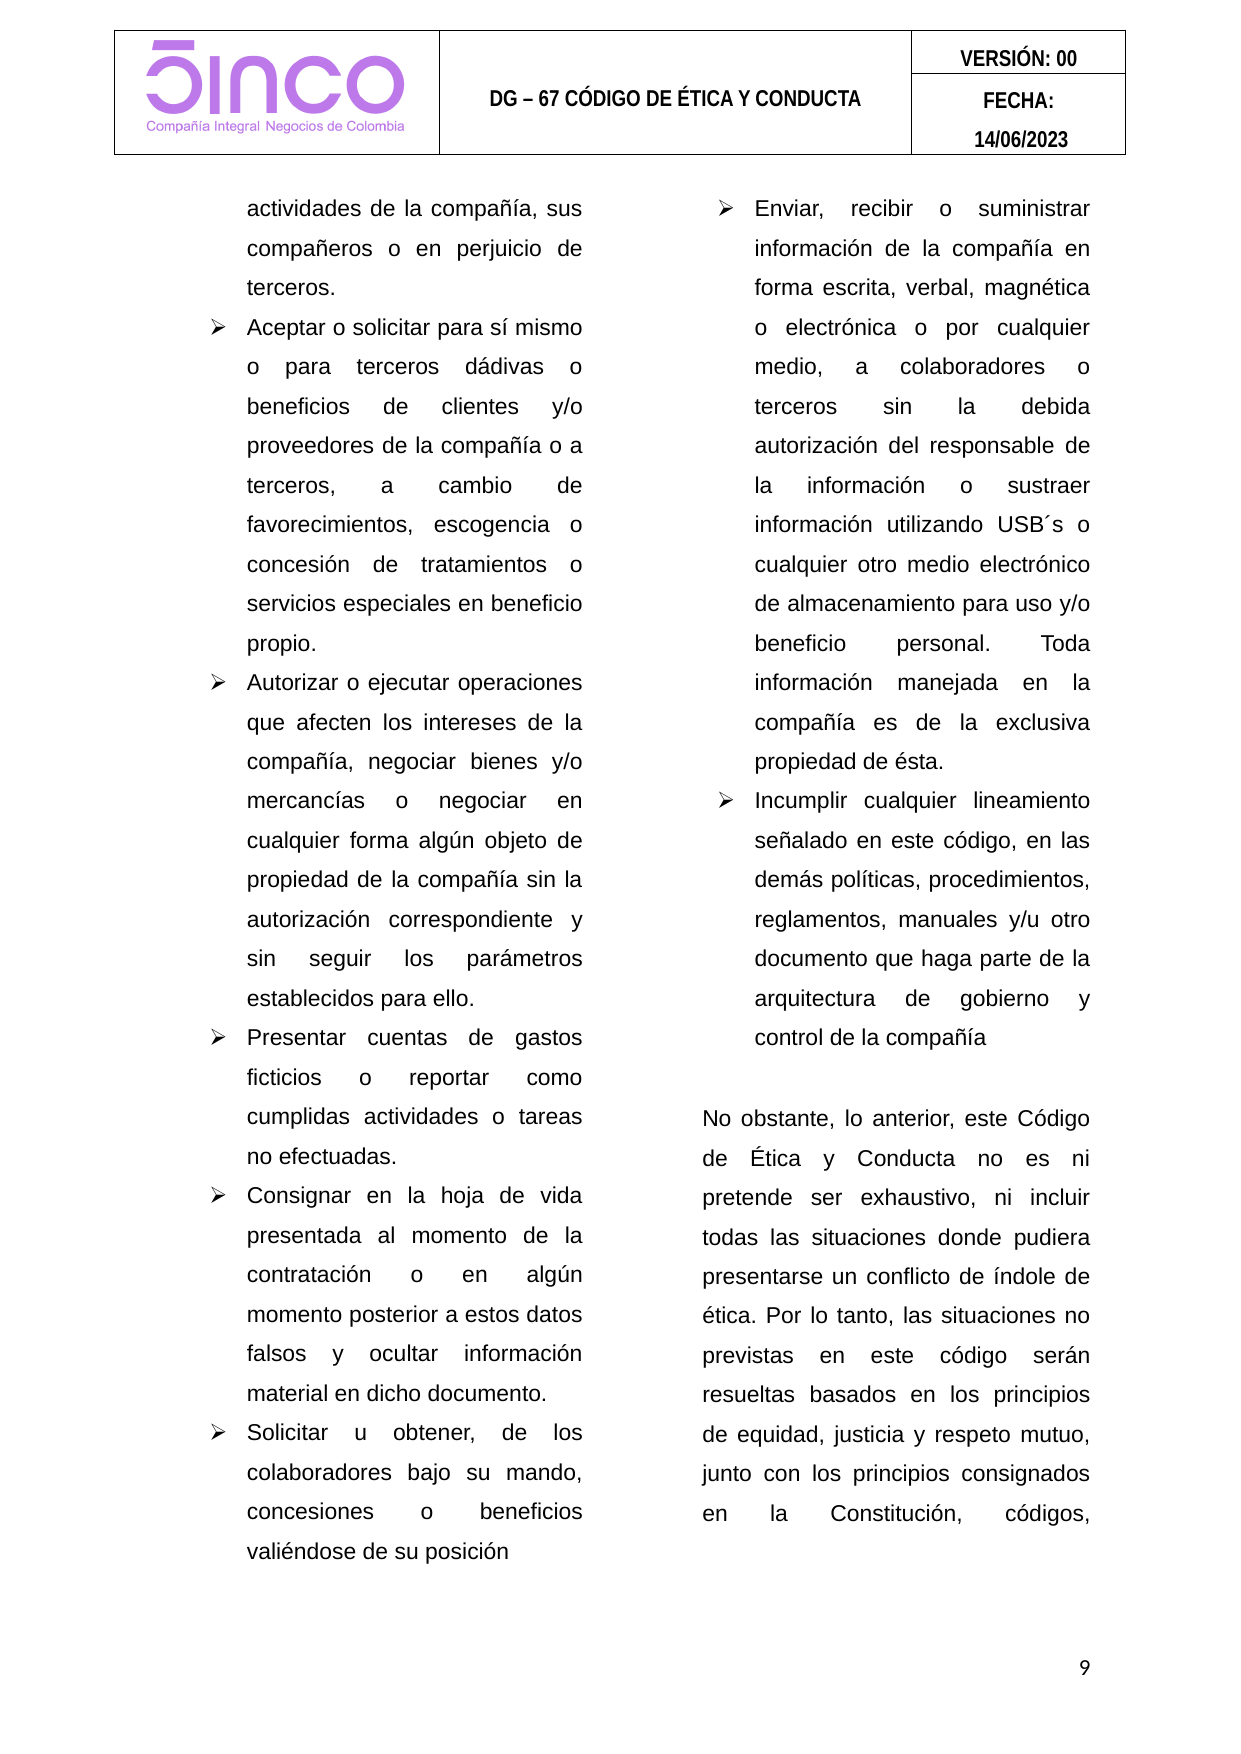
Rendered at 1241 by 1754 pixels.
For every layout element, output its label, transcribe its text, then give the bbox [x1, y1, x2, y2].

list Aceptar o solicitar para sí mismo o para terceros dádivas o beneficios de clientes y/o proveedores de la compañía o a terceros, a cambio de favorecimientos, escogencia o concesión de tratamientos o servicios especiales en beneficio propio. [209, 314, 583, 656]
picture [141, 36, 407, 136]
list Autorizar o ejecutar operaciones que afecten los intereses de la compañía, negociar bienes y/o mercancías o negociar en cualquier forma algún objeto de propiedad de la compañía sin la autorización correspondiente y sin seguir los parámetros establecidos para ello. [209, 669, 583, 1011]
list Enviar, recibir o suministrar información de la compañía en forma escrita, verbal, magnética o electrónica o por cualquier medio, a colaboradores o terceros sin la debida autorización del responsable de la información o sustraer información utilizando USB´s o cualquier otro medio electrónico de almacenamiento para uso y/o beneficio personal. Toda información manejada en la compañía es de la exclusiva propiedad de ésta. [717, 195, 1090, 774]
list Presentar cuentas de gastos ficticios o reportar como cumplidas actividades o tareas no efectuadas. [209, 1024, 583, 1169]
list Solicitar u obtener, de los colaboradores bajo su mando, concesiones o beneficios valiéndose de su posición [209, 1419, 583, 1564]
list Incumplir cualquier lineamiento señalado en este código, en las demás políticas, procedimientos, reglamentos, manuales y/u otro documento que haga parte de la arquitectura de gobierno y control de la compañía [717, 787, 1090, 1051]
list Consignar en la hoja de vida presentada al momento de la contratación o en algún momento posterior a estos datos falsos y ocultar información material en dicho documento. [209, 1182, 583, 1406]
